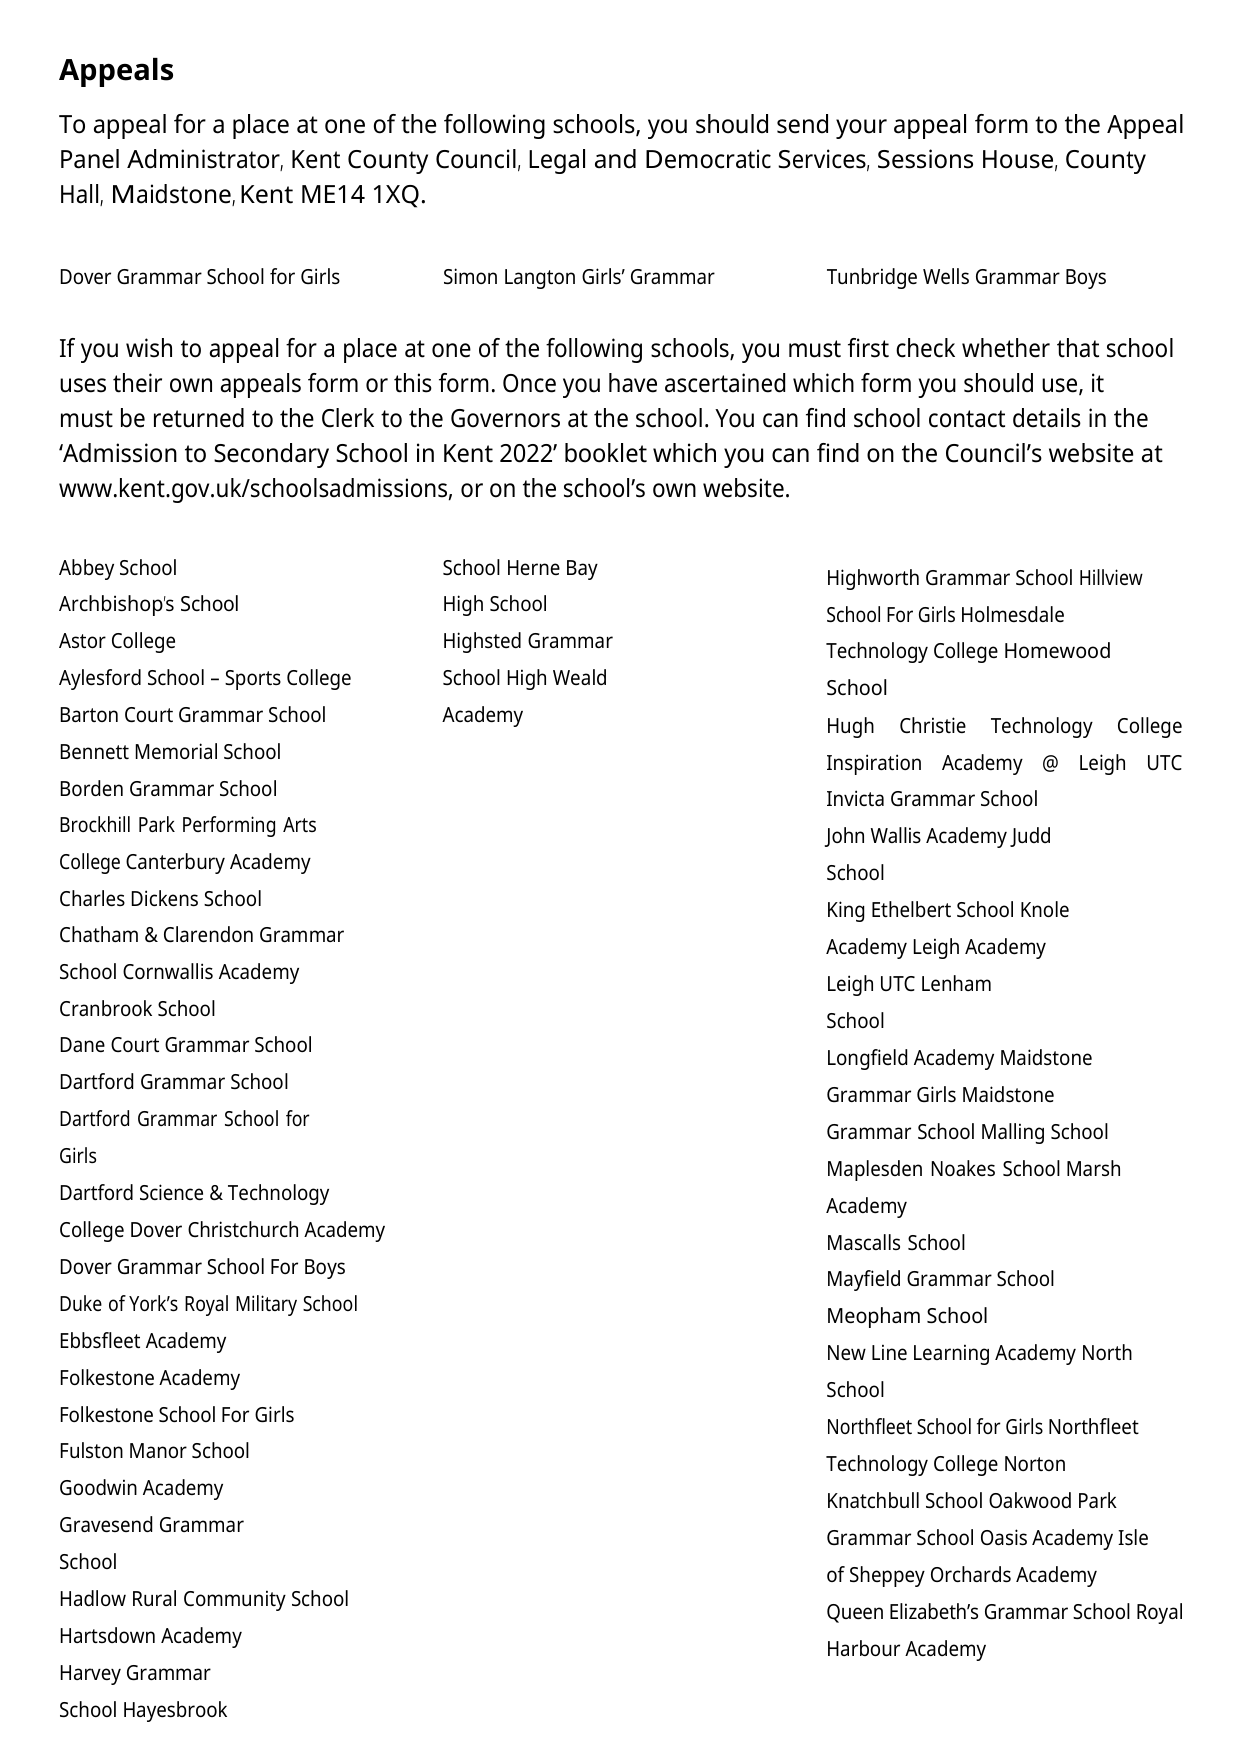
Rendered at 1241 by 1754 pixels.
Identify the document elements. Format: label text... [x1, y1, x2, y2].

text Harvey Grammar School Hayesbrook School Herne Bay High School [59, 1658, 262, 1724]
text Borden Grammar School [59, 774, 391, 803]
text Dover Grammar School For Boys Duke of York’s Royal Military School Ebbsfleet Academy [59, 1252, 364, 1354]
text Cranbrook School [59, 994, 391, 1023]
text Harvey Grammar School Hayesbrook School Herne Bay High School [442, 553, 608, 618]
text Dartford Science & Technology College Dover Christchurch Academy [59, 1178, 391, 1243]
text Appeals [59, 50, 1194, 89]
text John Wallis Academy Judd School [826, 822, 1082, 887]
text Queen Elizabeth’s Grammar School Royal Harbour Academy [826, 1597, 1192, 1662]
text Highworth Grammar School Hillview School For Girls Holmesdale Technology College Homewood School [826, 563, 1168, 702]
text Mayfield Grammar School Meopham School [826, 1264, 1116, 1330]
subtitle If you wish to appeal for a place at one of the following schools, you must first check whether that school uses their own appeals form or this form. Once you have ascertained which form you should use, it [59, 331, 1180, 400]
text must be returned to the Clerk to the Governors at the school. You can find school contact details in the ‘Admission to Secondary School in Kent 2022’ booklet which you can find on the Council’s website at www.kent.gov.uk/schoolsadmissions, or on the school’s own website. [59, 401, 1194, 505]
text Mascalls School [826, 1228, 1194, 1257]
text Longfield Academy Maidstone Grammar Girls Maidstone Grammar School Malling School [826, 1043, 1141, 1146]
text Abbey School Archbishop’s School Astor College [59, 553, 262, 655]
text Aylesford School – Sports College Barton Court Grammar School Bennett Memorial School [59, 663, 372, 766]
text Leigh UTC Lenham School [826, 969, 1048, 1035]
text New Line Learning Academy North School [826, 1338, 1168, 1404]
text Chatham & Clarendon Grammar School Cornwallis Academy [59, 920, 388, 986]
text Hadlow Rural Community School Hartsdown Academy [59, 1584, 372, 1650]
text Maplesden Noakes School Marsh Academy [826, 1154, 1141, 1220]
text Northfleet School for Girls Northfleet Technology College Norton Knatchbull School Oakwood Park Grammar School Oasis Academy Isle of Sheppey Orchards Academy [826, 1412, 1165, 1588]
text King Ethelbert School Knole Academy Leigh Academy [826, 896, 1082, 961]
text Highsted Grammar School High Weald Academy [442, 627, 644, 729]
subtitle To appeal for a place at one of the following schools, you should send your appeal form to the Appeal Panel Administrator, Kent County Council, Legal and Democratic Services, Sessions House, County Hall, Maidstone, Kent ME14 1XQ. [59, 107, 1194, 211]
text Hugh Christie Technology College Inspiration Academy @ Leigh UTC Invicta Grammar School [826, 711, 1182, 813]
text Dover Grammar School for Girls Simon Langton Girls’ Grammar Tunbridge Wells Grammar Boys [59, 262, 1194, 291]
text Charles Dickens School [59, 884, 391, 913]
text Dane Court Grammar School Dartford Grammar School Dartford Grammar School for Girls [59, 1030, 340, 1169]
text Folkestone Academy Folkestone School For Girls Fulston Manor School Goodwin Academy Gravesend Grammar School [59, 1363, 298, 1576]
text Brockhill Park Performing Arts College Canterbury Academy [59, 810, 372, 876]
